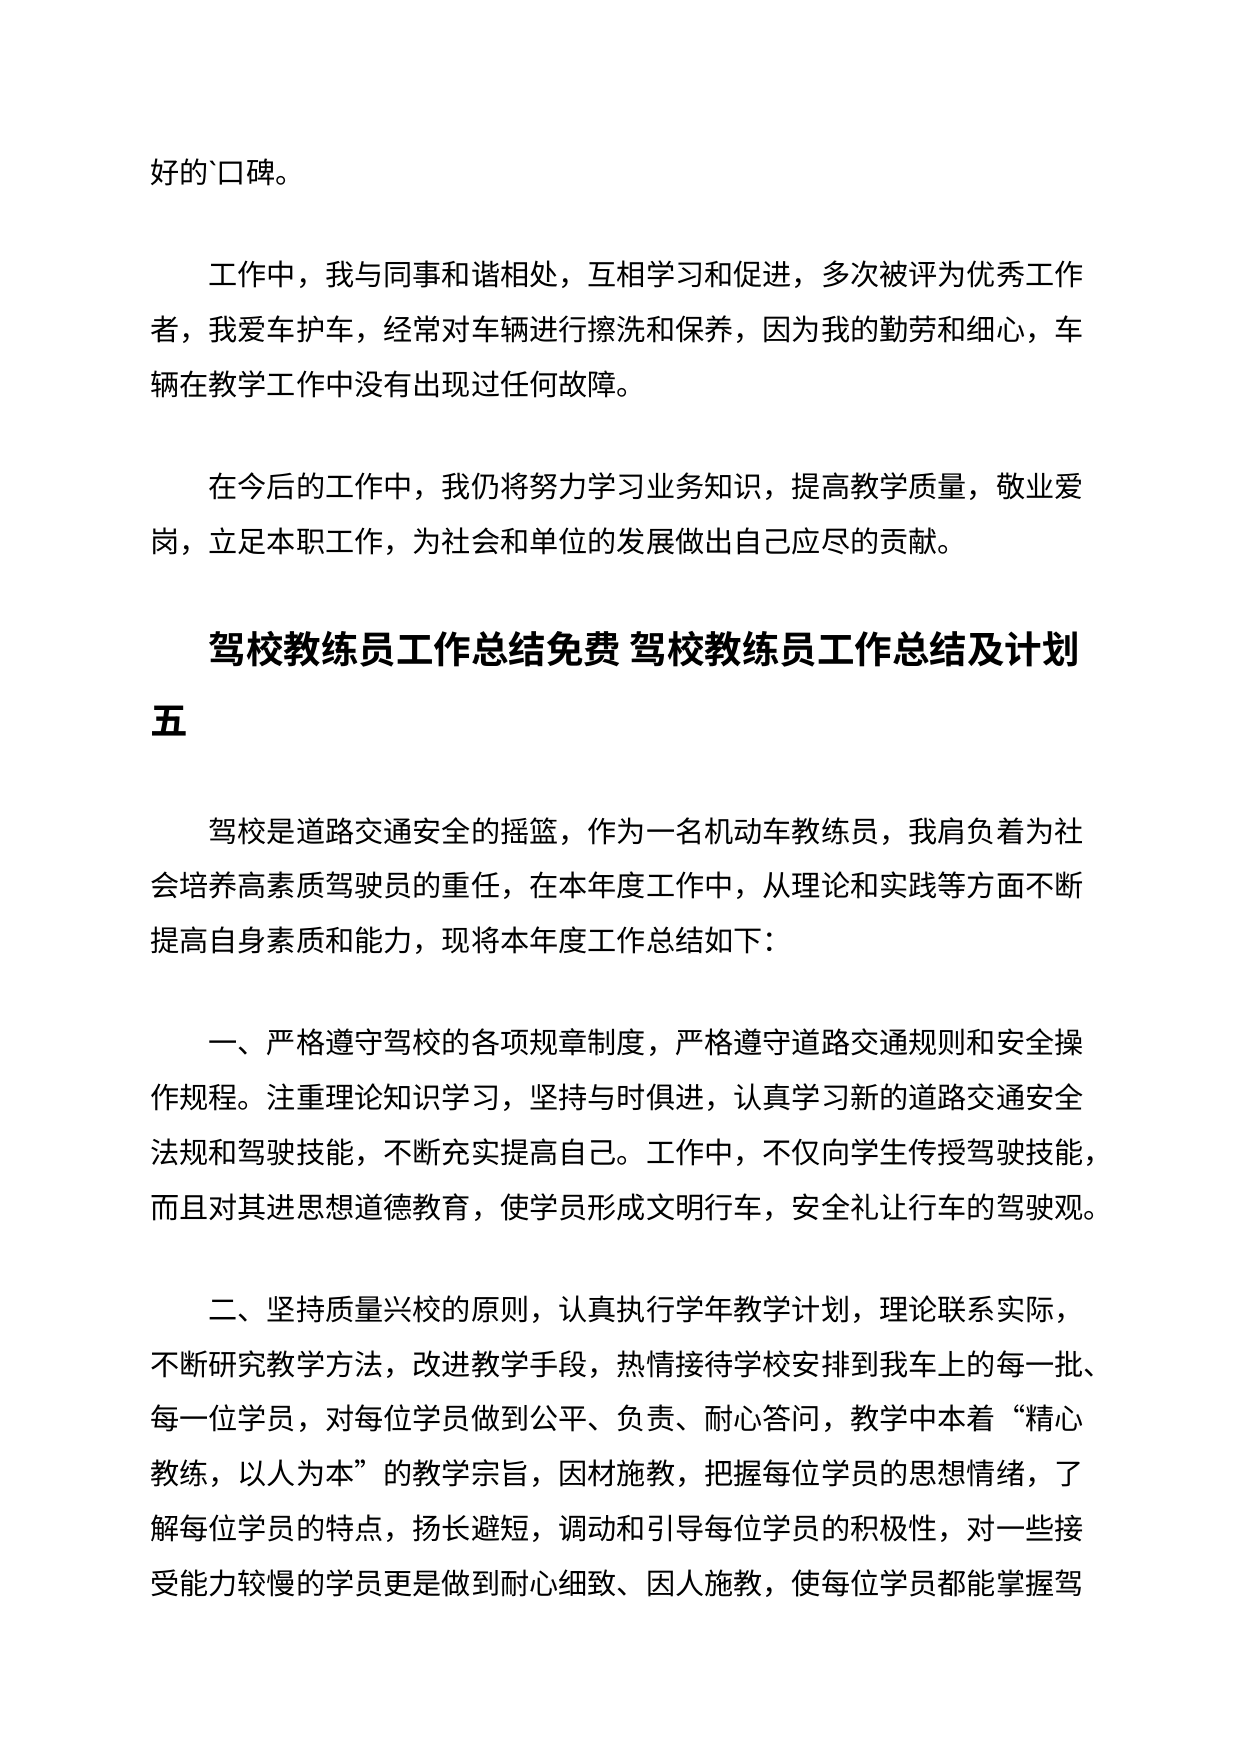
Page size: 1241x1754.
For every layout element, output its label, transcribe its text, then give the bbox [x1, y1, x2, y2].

text 驾校教练员工作总结免费 驾校教练员工作总结及计划五 [150, 620, 1090, 745]
text 驾校是道路交通安全的摇篮，作为一名机动车教练员，我肩负着为社会培养高素质驾驶员的重任，在本年度工作中，从理论和实践等方面不断提高自身素质和能力，现将本年度工作总结如下： [150, 808, 1090, 960]
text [150, 1286, 1090, 1603]
text 一、严格遵守驾校的各项规章制度，严格遵守道路交通规则和安全操作规程。注重理论知识学习，坚持与时俱进，认真学习新的道路交通安全法规和驾驶技能，不断充实提高自己。工作中，不仅向学生传授驾驶技能，而且对其进思想道德教育，使学员形成文明行车，安全礼让行车的驾驶观。 [150, 1020, 1090, 1227]
text 工作中，我与同事和谐相处，互相学习和促进，多次被评为优秀工作者，我爱车护车，经常对车辆进行擦洗和保养，因为我的勤劳和细心，车辆在教学工作中没有出现过任何故障。 [150, 252, 1090, 404]
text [150, 150, 1090, 192]
text 在今后的工作中，我仍将努力学习业务知识，提高教学质量，敬业爱岗，立足本职工作，为社会和单位的发展做出自己应尽的贡献。 [150, 463, 1090, 561]
